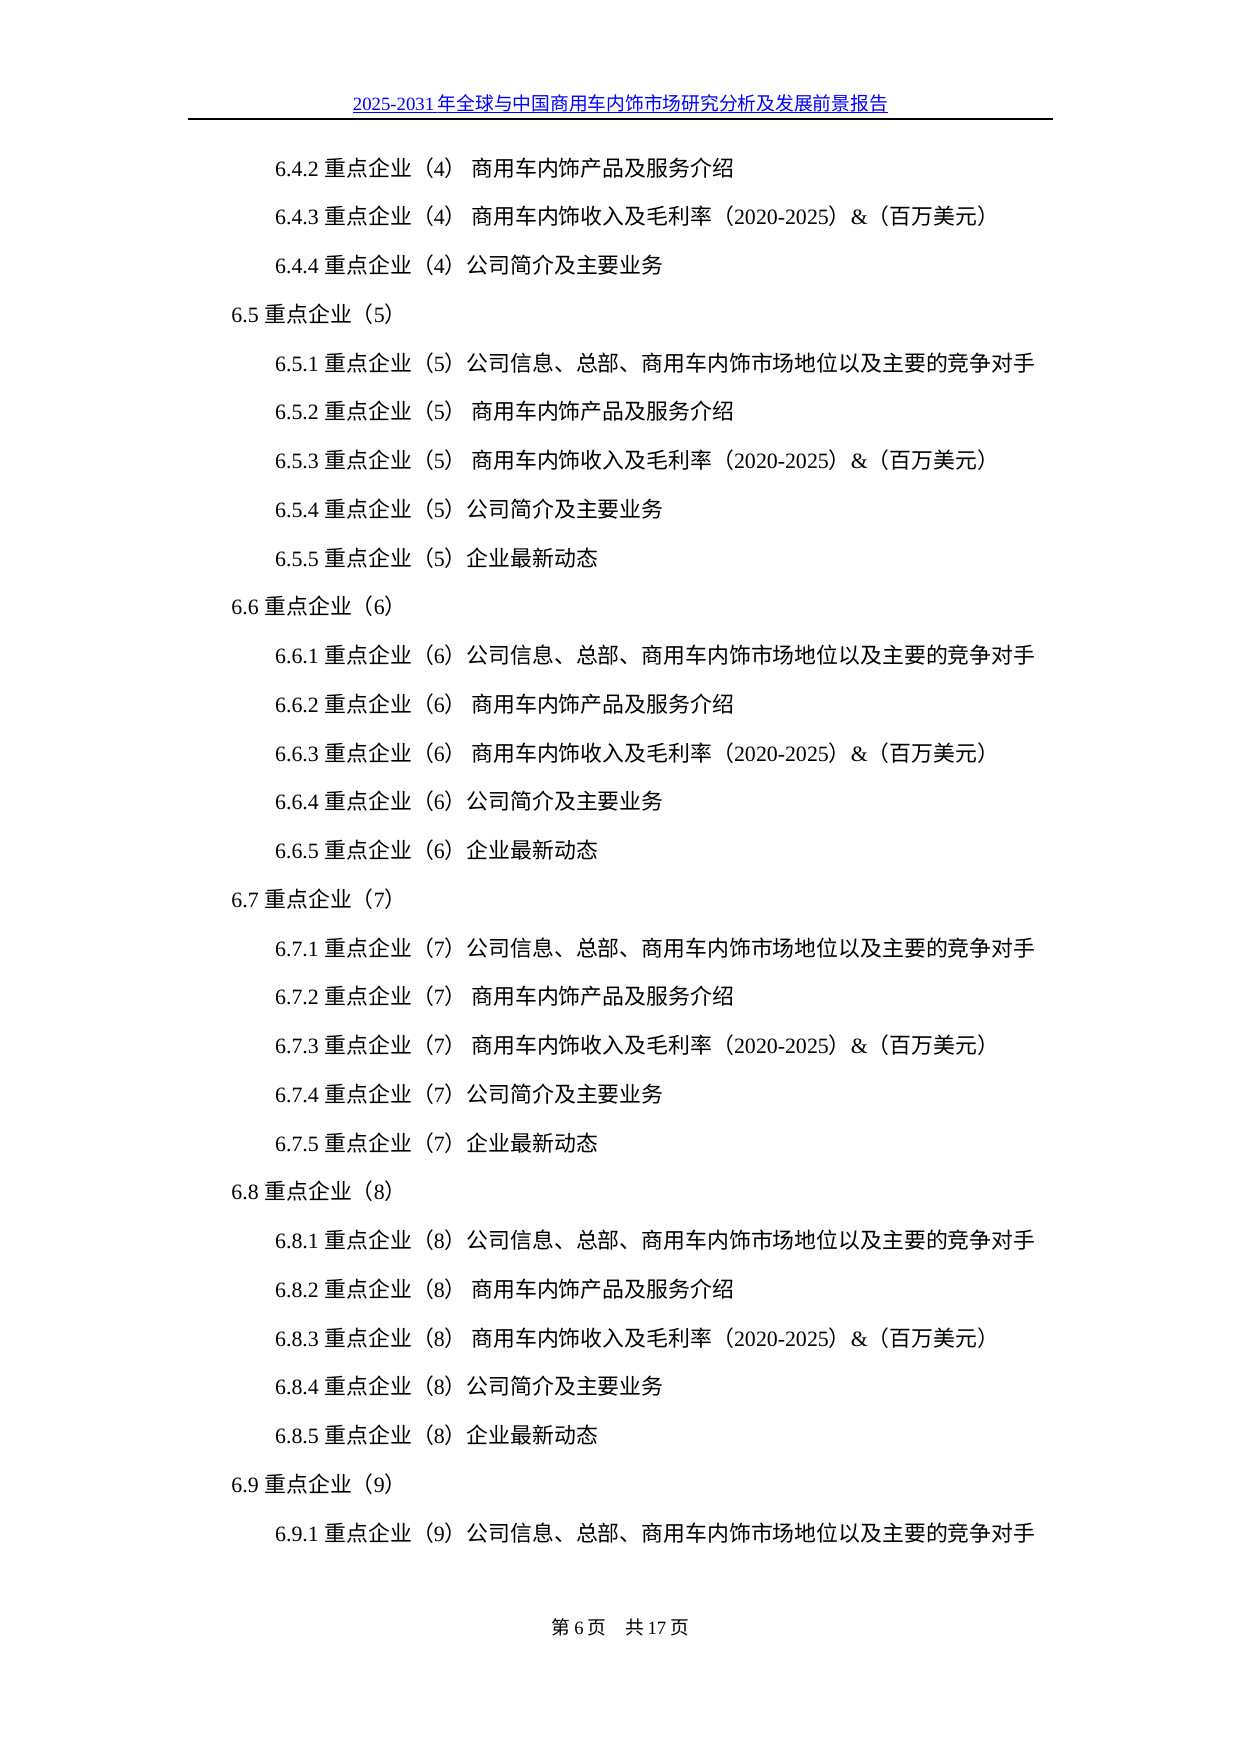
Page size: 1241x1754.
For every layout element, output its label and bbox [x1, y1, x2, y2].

text [187, 150, 1053, 1548]
